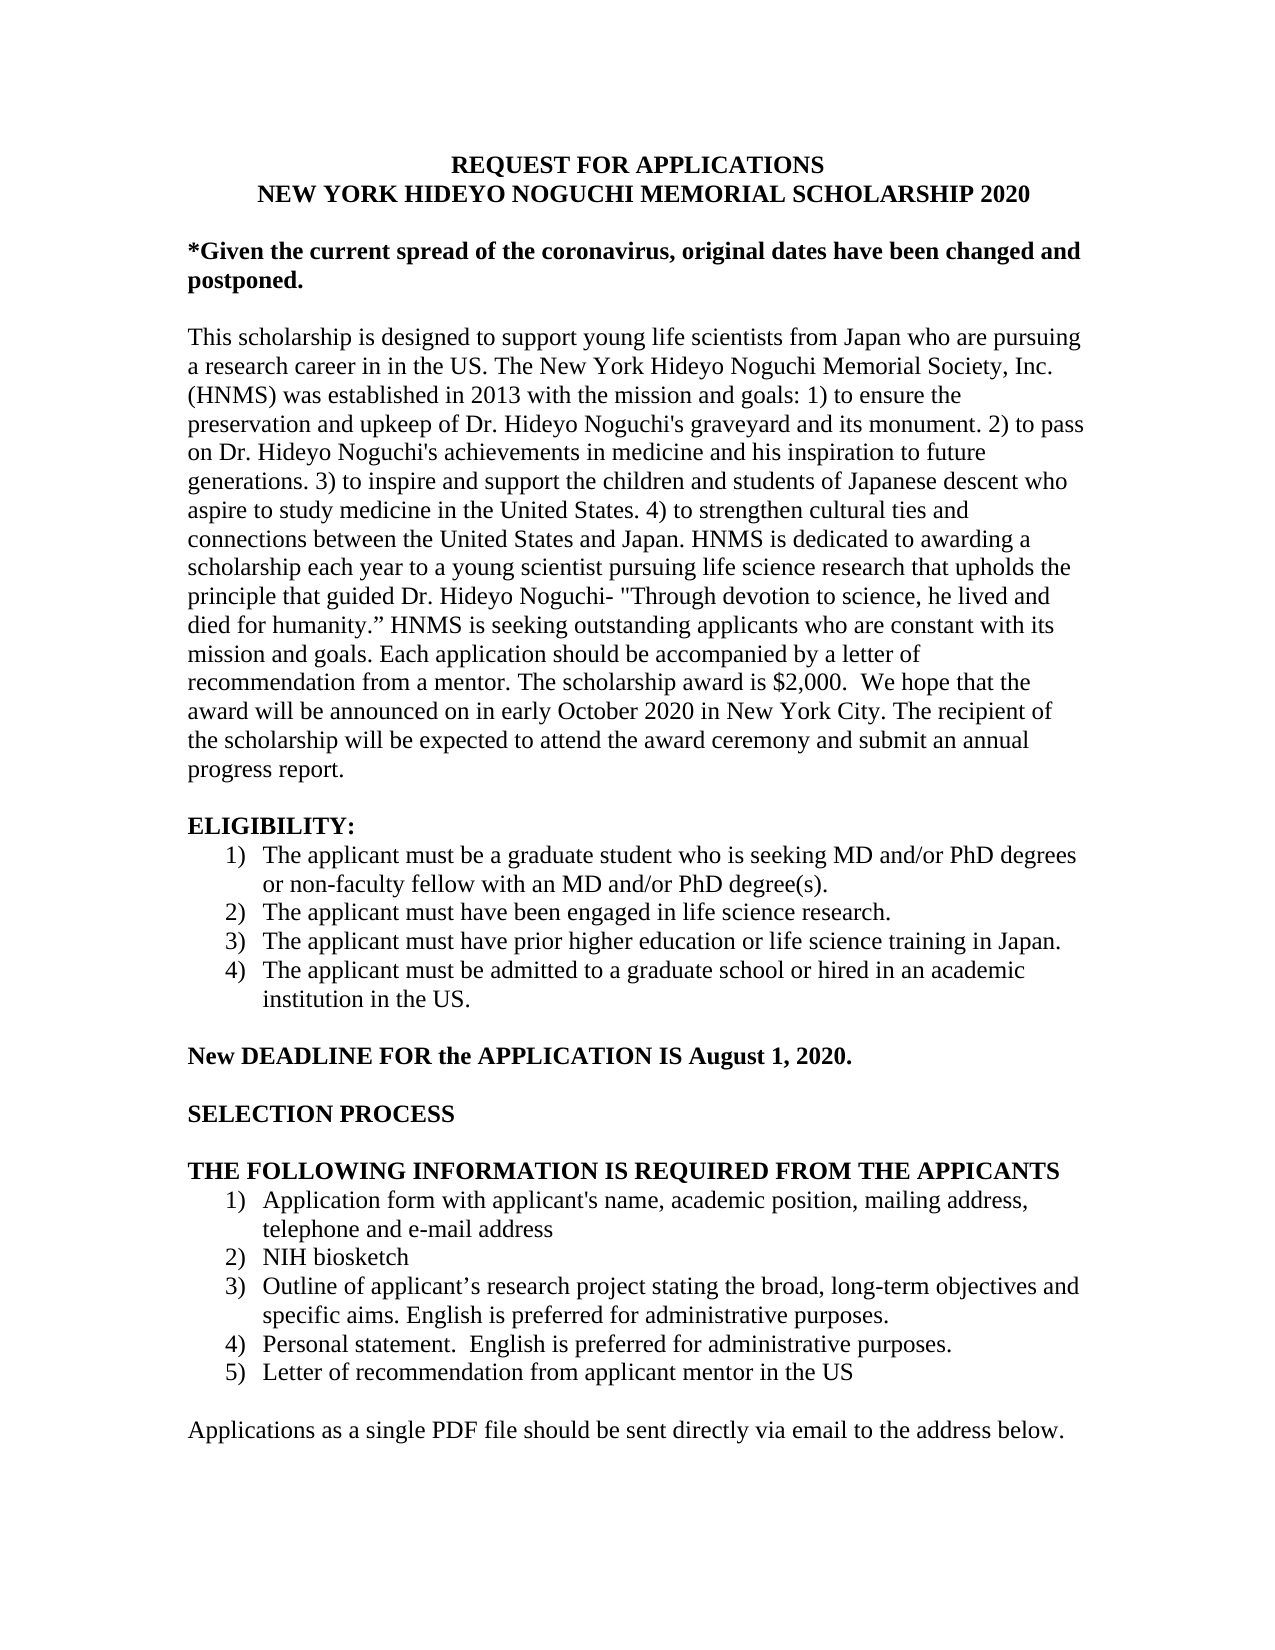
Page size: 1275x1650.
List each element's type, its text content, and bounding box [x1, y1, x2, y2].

text REQUEST FOR APPLICATIONS [187, 150, 1087, 179]
text *Given the current spread of the coronavirus, original dates have been changed and postponed. [187, 236, 1087, 294]
text This scholarship is designed to support young life scientists from Japan who are pursuing a research career in in the US. The New York Hideyo Noguchi Memorial Society, Inc. (HNMS) was established in 2013 with the mission and goals: 1) to ensure the preservation and upkeep of Dr. Hideyo Noguchi's graveyard and its monument. 2) to pass on Dr. Hideyo Noguchi's achievements in medicine and his inspiration to future generations. 3) to inspire and support the children and students of Japanese descent who aspire to study medicine in the United States. 4) to strengthen cultural ties and connections between the United States and Japan. HNMS is dedicated to awarding a scholarship each year to a young scientist pursuing life science research that upholds the principle that guided Dr. Hideyo Noguchi- "Through devotion to science, he lived and died for humanity.” HNMS is seeking outstanding applicants who are constant with its mission and goals. Each application should be accompanied by a letter of recommendation from a mentor. The scholarship award is $2,000. We hope that the award will be announced on in early October 2020 in New York City. The recipient of the scholarship will be expected to attend the award ceremony and submit an annual progress report. [187, 322, 1087, 782]
text THE FOLLOWING INFORMATION IS REQUIRED FROM THE APPICANTS [187, 1156, 1087, 1185]
list The applicant must have been engaged in life science research. [225, 897, 1087, 926]
text ELIGIBILITY: [187, 811, 1087, 840]
list The applicant must be admitted to a graduate school or hired in an academic institution in the US. [225, 955, 1087, 1012]
list Outline of applicant’s research project stating the broad, long-term objectives and specific aims. English is preferred for administrative purposes. [225, 1271, 1087, 1329]
list Personal statement. English is preferred for administrative purposes. [225, 1329, 1087, 1357]
list The applicant must be a graduate student who is seeking MD and/or PhD degrees or non-faculty fellow with an MD and/or PhD degree(s). [225, 840, 1087, 897]
text Applications as a single PDF file should be sent directly via email to the address below. [187, 1415, 1087, 1444]
text SELECTION PROCESS [187, 1099, 1087, 1127]
list The applicant must have prior higher education or life science training in Japan. [225, 926, 1087, 955]
text New DEADLINE FOR the APPLICATION IS August 1, 2020. [187, 1041, 1087, 1070]
list Letter of recommendation from applicant mentor in the US [225, 1357, 1087, 1386]
list NIH biosketch [225, 1242, 1087, 1271]
text NEW YORK HIDEYO NOGUCHI MEMORIAL SCHOLARSHIP 2020 [187, 179, 1087, 207]
list Application form with applicant's name, academic position, mailing address, telephone and e-mail address [225, 1185, 1087, 1242]
